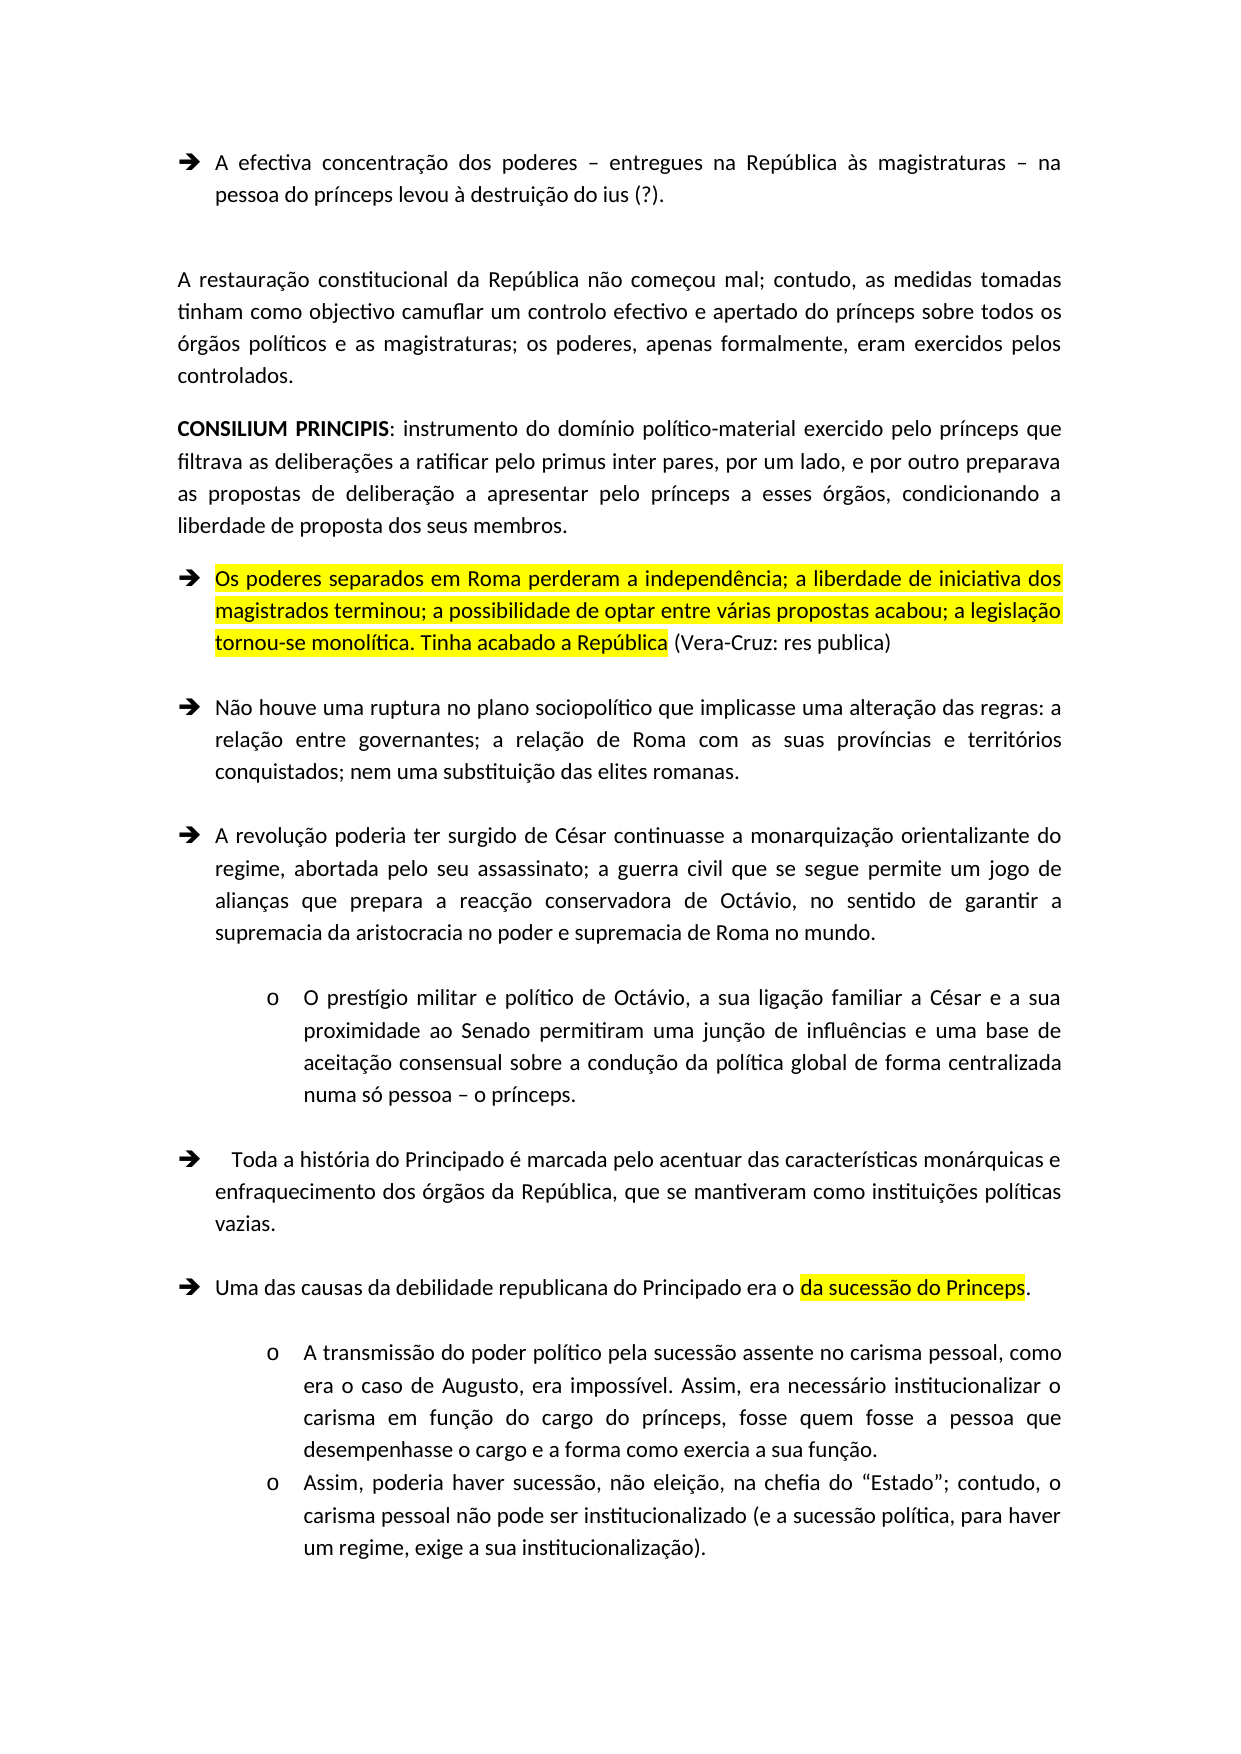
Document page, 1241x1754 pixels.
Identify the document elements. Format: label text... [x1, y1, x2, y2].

text A restauração constitucional da República não começou mal; contudo, as medidas tomadas tinham como objectivo camuflar um controlo efectivo e apertado do prínceps sobre todos os órgãos políticos e as magistraturas; os poderes, apenas formalmente, eram exercidos pelos controlados. [177, 265, 1063, 389]
list A efectiva concentração dos poderes – entregues na República às magistraturas – na pessoa do prínceps levou à destruição do ius (?). [177, 148, 1063, 208]
list Assim, poderia haver sucessão, não eleição, na chefia do “Estado”; contudo, o carisma pessoal não pode ser institucionalizado (e a sucessão política, para haver um regime, exige a sua institucionalização). [266, 1468, 1063, 1561]
list Toda a história do Principado é marcada pelo acentuar das características monárquicas e enfraquecimento dos órgãos da República, que se mantiveram como instituições políticas vazias. [177, 1145, 1063, 1237]
list Não houve uma ruptura no plano sociopolítico que implicasse uma alteração das regras: a relação entre governantes; a relação de Roma com as suas províncias e territórios conquistados; nem uma substituição das elites romanas. [177, 693, 1063, 785]
list A transmissão do poder político pela sucessão assente no carisma pessoal, como era o caso de Augusto, era impossível. Assim, era necessário institucionalizar o carisma em função do cargo do prínceps, fosse quem fosse a pessoa que desempenhasse o cargo e a forma como exercia a sua função. [266, 1338, 1063, 1463]
text CONSILIUM PRINCIPIS: instrumento do domínio político-material exercido pelo prínceps que filtrava as deliberações a ratificar pelo primus inter pares, por um lado, e por outro preparava as propostas de deliberação a apresentar pelo prínceps a esses órgãos, condicionando a liberdade de proposta dos seus membros. [177, 414, 1063, 539]
list Os poderes separados em Roma perderam a independência; a liberdade de iniciativa dos magistrados terminou; a possibilidade de optar entre várias propostas acabou; a legislação tornou-se monolítica. Tinha acabado a República (Vera-Cruz: res publica) [177, 564, 1063, 657]
list Uma das causas da debilidade republicana do Principado era o da sucessão do Princeps. [177, 1273, 1063, 1301]
list O prestígio militar e político de Octávio, a sua ligação familiar a César e a sua proximidade ao Senado permitiram uma junção de influências e uma base de aceitação consensual sobre a condução da política global de forma centralizada numa só pessoa – o prínceps. [266, 983, 1063, 1108]
list A revolução poderia ter surgido de César continuasse a monarquização orientalizante do regime, abortada pelo seu assassinato; a guerra civil que se segue permite um jogo de alianças que prepara a reacção conservadora de Octávio, no sentido de garantir a supremacia da aristocracia no poder e supremacia de Roma no mundo. [177, 822, 1063, 946]
